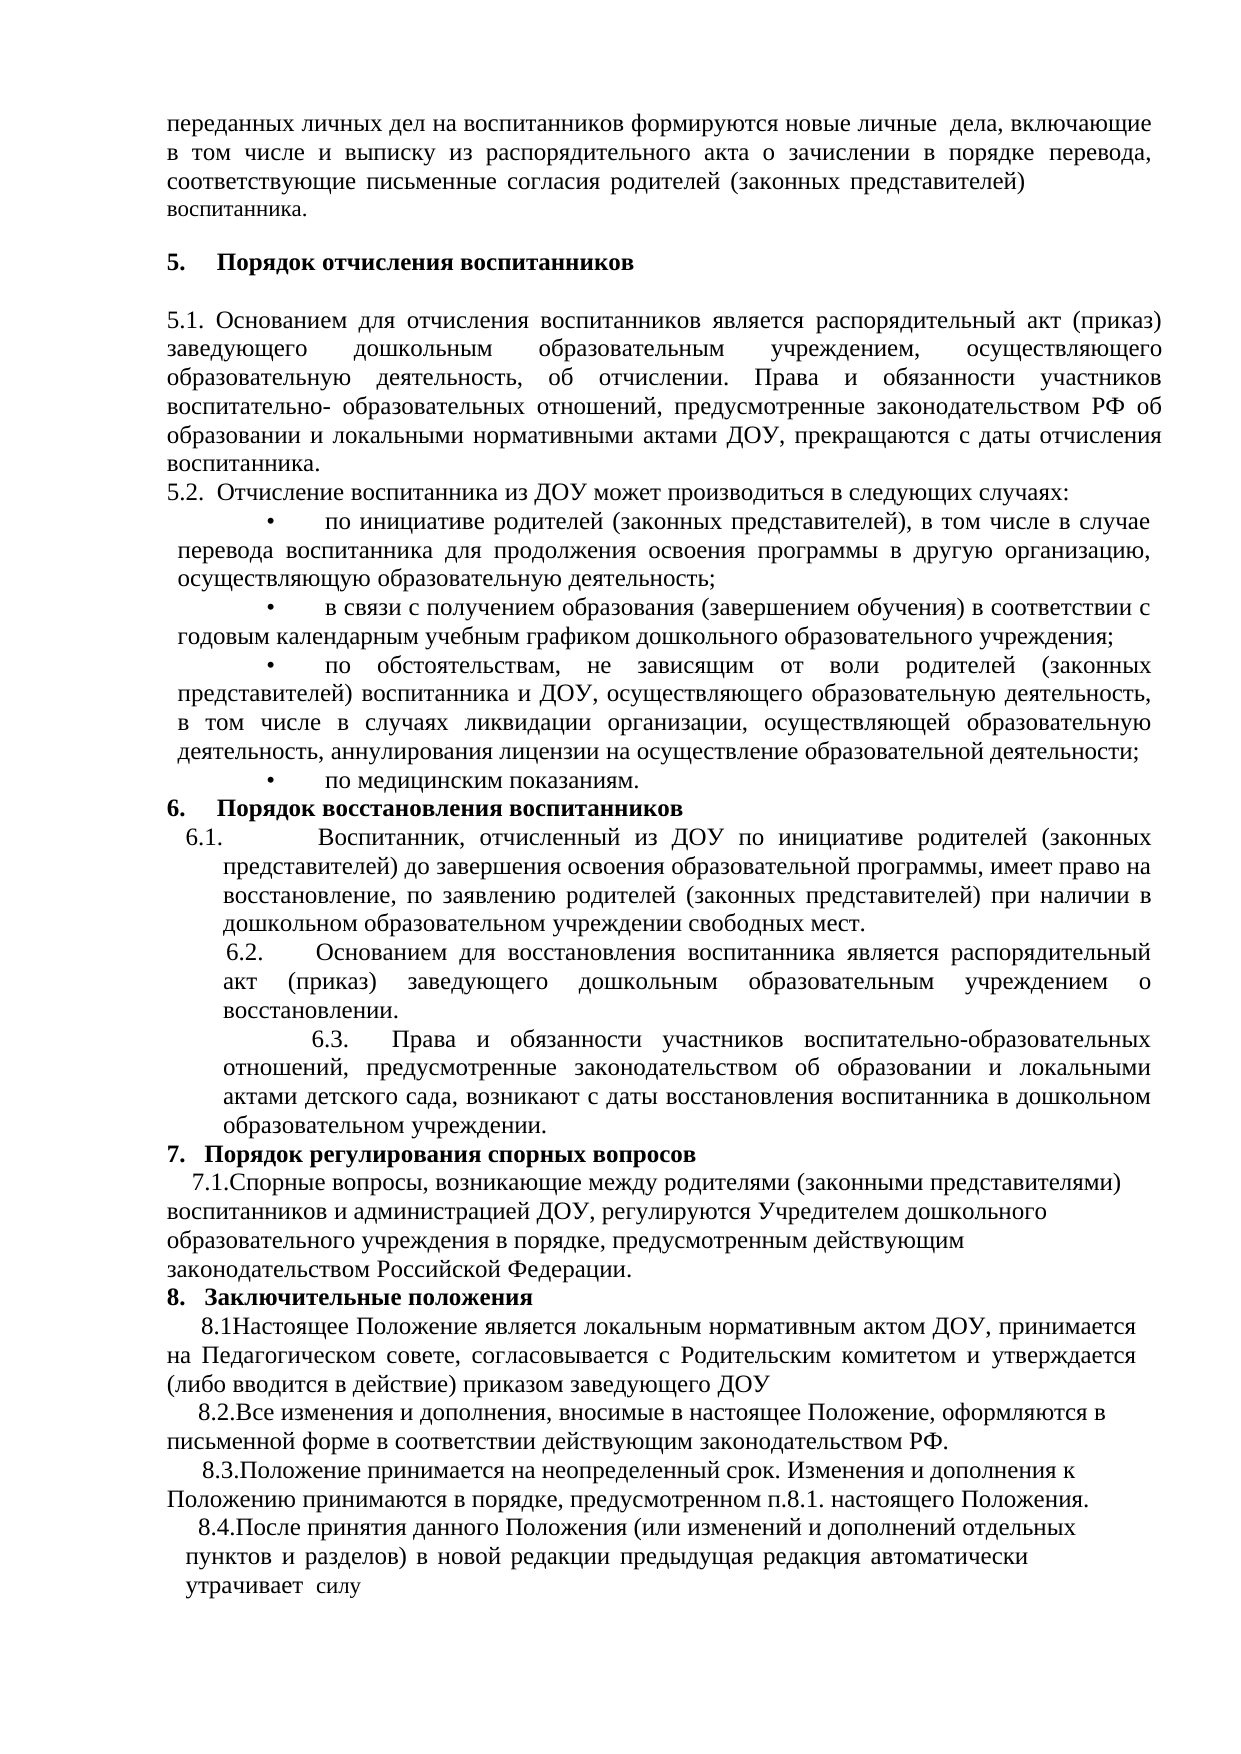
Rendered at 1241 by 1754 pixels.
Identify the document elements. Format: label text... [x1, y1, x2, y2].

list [167, 108, 1151, 194]
text 7.1.Спорные вопросы, возникающие между родителями (законными представителями) воспитанников и администрацией ДОУ, регулируются Учредителем дошкольного образовательного учреждения в порядке, предусмотренным действующим законодательством Российской Федерации. [167, 1167, 1145, 1282]
list Воспитанник, отчисленный из ДОУ по инициативе родителей (законных представителей) до завершения освоения образовательной программы, имеет право на восстановление, по заявлению родителей (законных представителей) при наличии в дошкольном образовательном учреждении свободных мест. [185, 822, 1152, 937]
text воспитанника. [167, 194, 1151, 221]
list Права и обязанности участников воспитательно-образовательных отношений, предусмотренные законодательством об образовании и локальными актами детского сада, возникают с даты восстановления воспитанника в дошкольном образовательном учреждении. [223, 1024, 1151, 1139]
list по медицинским показаниям. [266, 765, 1163, 793]
text 8.2.Все изменения и дополнения, вносимые в настоящее Положение, оформляются в письменной форме в соответствии действующим законодательством РФ. [167, 1397, 1135, 1455]
list по инициативе родителей (законных представителей), в том числе в случае перевода воспитанника для продолжения освоения программы в другую организацию, осуществляющую образовательную деятельность; [177, 506, 1152, 592]
text 5.2. Отчисление воспитанника из ДОУ может производиться в следующих случаях: [167, 477, 1151, 506]
subtitle Заключительные положения [167, 1282, 1163, 1311]
subtitle Порядок регулирования спорных вопросов [167, 1139, 1163, 1167]
list Основанием для восстановления воспитанника является распорядительный акт (приказ) заведующего дошкольным образовательным учреждением о восстановлении. [223, 937, 1152, 1023]
subtitle 5.1. Основанием для отчисления воспитанников является распорядительный акт (приказ) заведующего дошкольным образовательным учреждением, осуществляющего образовательную деятельность, об отчислении. Права и обязанности участников воспитательно- образовательных отношений, предусмотренные законодательством РФ об образовании и локальными нормативными актами ДОУ, прекращаются с даты отчисления воспитанника. [167, 305, 1163, 477]
list в связи с получением образования (завершением обучения) в соответствии с годовым календарным учебным графиком дошкольного образовательного учреждения; [177, 592, 1151, 650]
text 8.4.После принятия данного Положения (или изменений и дополнений отдельных пунктов и разделов) в новой редакции предыдущая редакция автоматически утрачивает силу [185, 1512, 1151, 1599]
list 8.1Настоящее Положение является локальным нормативным актом ДОУ, принимается на Педагогическом совете, согласовывается с Родительским комитетом и утверждается (либо вводится в действие) приказом заведующего ДОУ [167, 1311, 1136, 1397]
subtitle Порядок восстановления воспитанников [167, 793, 1163, 822]
subtitle Порядок отчисления воспитанников [167, 247, 1163, 276]
list по обстоятельствам, не зависящим от воли родителей (законных представителей) воспитанника и ДОУ, осуществляющего образовательную деятельность, в том числе в случаях ликвидации организации, осуществляющей образовательную деятельность, аннулирования лицензии на осуществление образовательной деятельности; [177, 650, 1151, 765]
text 8.3.Положение принимается на неопределенный срок. Изменения и дополнения к Положению принимаются в порядке, предусмотренном п.8.1. настоящего Положения. [152, 1455, 1151, 1512]
